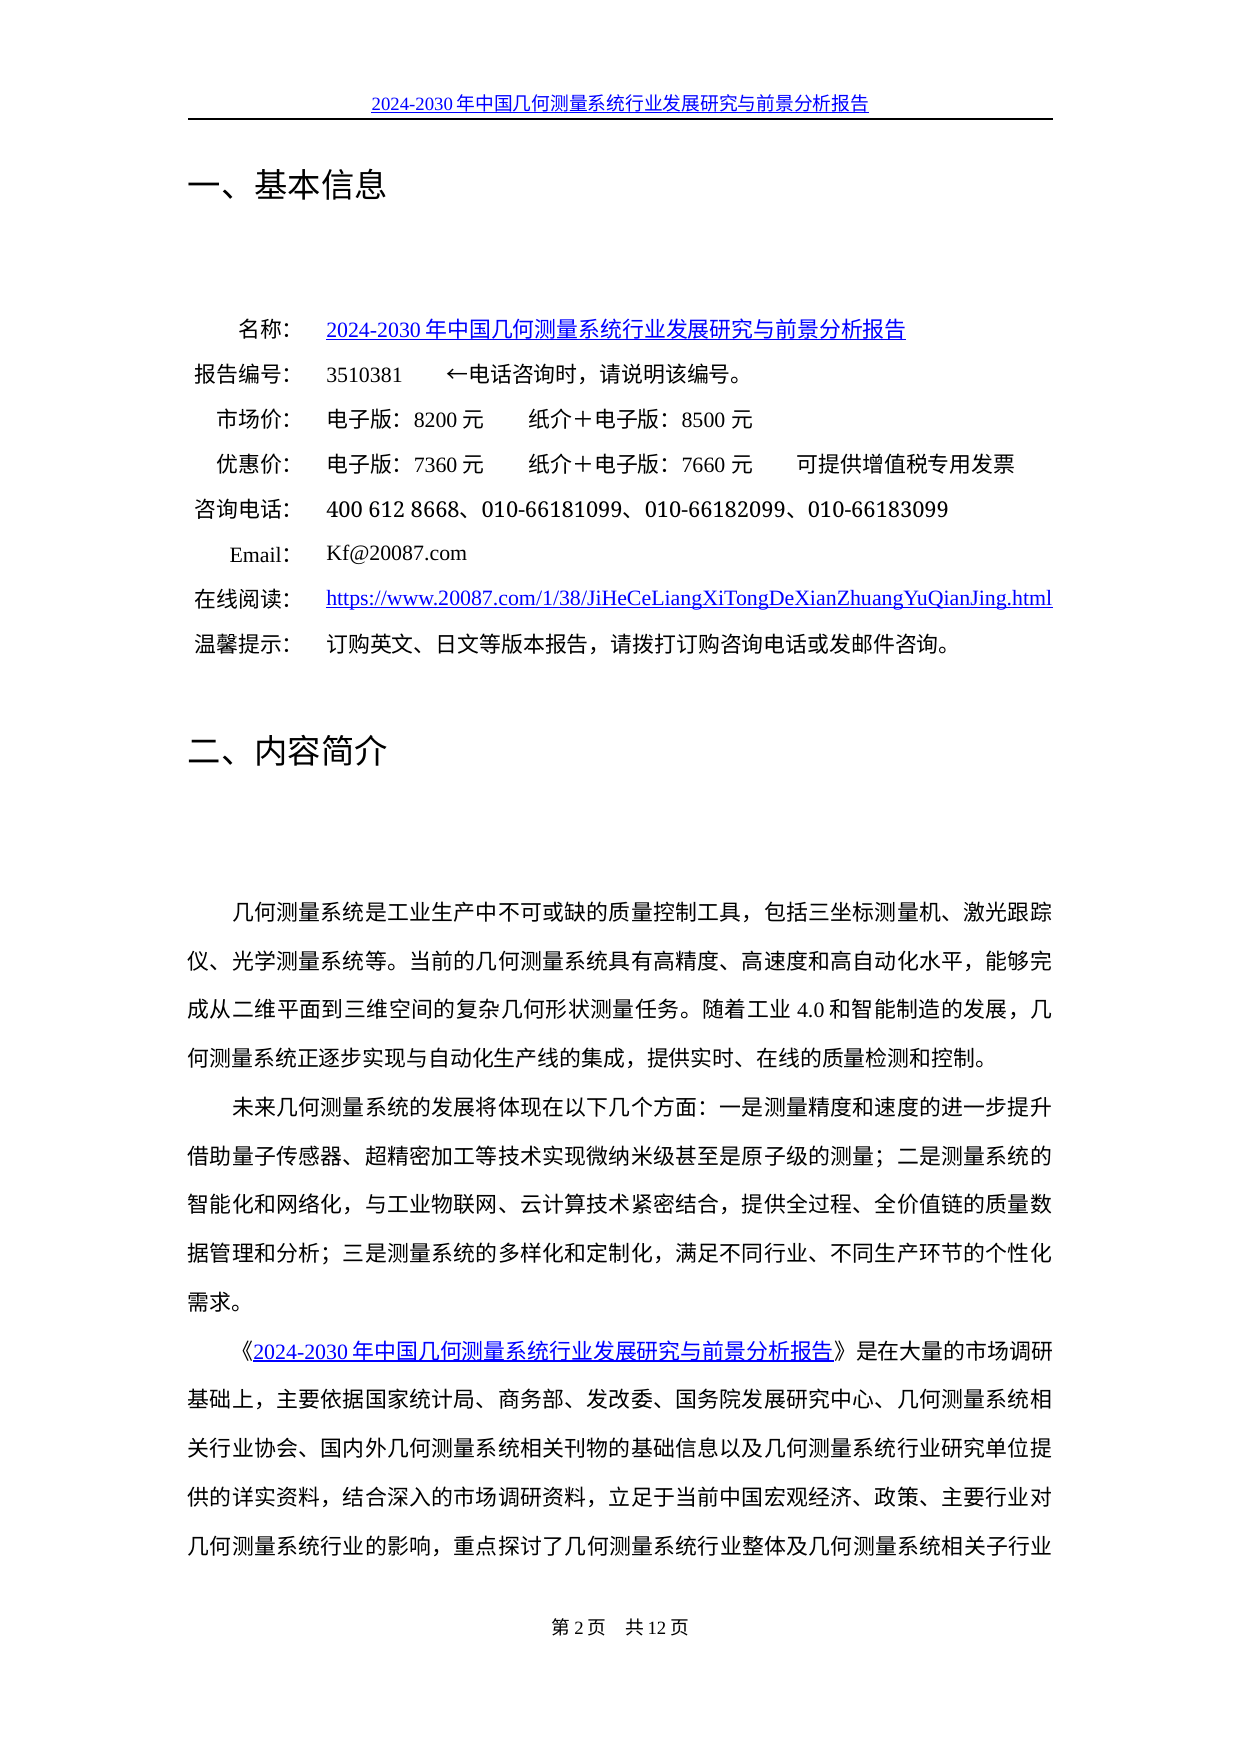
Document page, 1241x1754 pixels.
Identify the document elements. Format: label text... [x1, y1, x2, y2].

table_cell 400 612 8668、010-66181099、010-66182099、010-66183099 [315, 492, 1073, 537]
table_cell 优惠价： [167, 447, 315, 492]
table_cell 3510381 ←电话咨询时，请说明该编号。 [315, 357, 1073, 402]
table_cell Kf@20087.com [315, 537, 1073, 582]
table_cell [315, 582, 1073, 627]
table_header 2024-2030年中国几何测量系统行业发展研究与前景分析报告 [315, 312, 1073, 357]
table_cell Email： [167, 537, 315, 582]
table_cell 电子版：7360 元 纸介＋电子版：7660 元 可提供增值税专用发票 [315, 447, 1073, 492]
title 二、内容简介 [187, 717, 1053, 782]
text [187, 894, 1053, 1561]
table_cell 在线阅读： [167, 582, 315, 627]
table_cell 温馨提示： [167, 627, 315, 672]
table_cell 市场价： [167, 402, 315, 447]
table_cell 报告编号： [167, 357, 315, 402]
table_header 名称： [167, 312, 315, 357]
table_cell 咨询电话： [167, 492, 315, 537]
title 一、基本信息 [187, 150, 1053, 215]
table_cell 电子版：8200 元 纸介＋电子版：8500 元 [315, 402, 1073, 447]
table_cell 订购英文、日文等版本报告，请拨打订购咨询电话或发邮件咨询。 [315, 627, 1073, 672]
